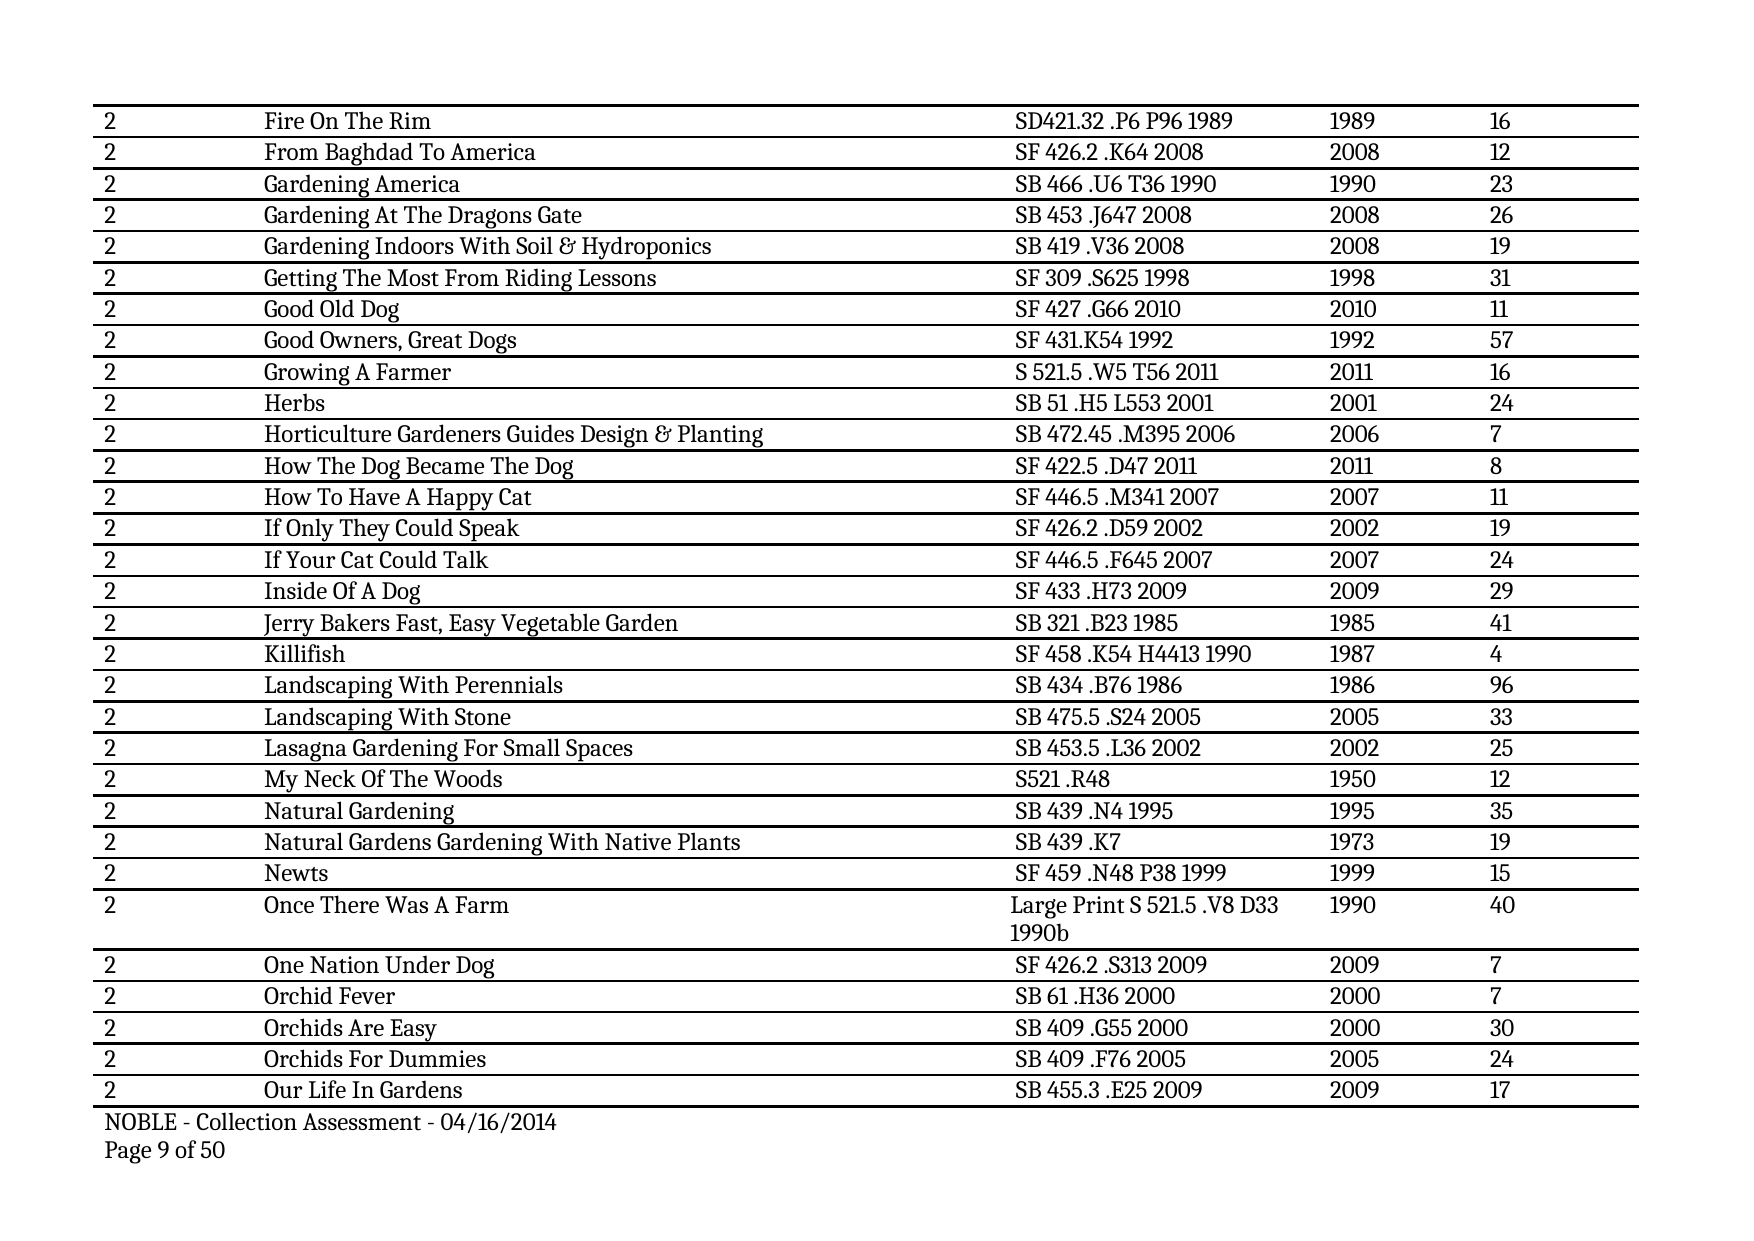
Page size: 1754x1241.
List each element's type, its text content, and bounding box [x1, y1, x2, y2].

table_cell 2008 [1319, 138, 1478, 167]
table_cell SF 426.2 .D59 2002 [999, 515, 1319, 543]
table_cell 19 [1479, 232, 1638, 261]
table_cell SF 426.2 .S313 2009 [999, 951, 1319, 979]
table_cell 1990 [1319, 170, 1478, 198]
table_cell 24 [1479, 1045, 1638, 1073]
table_cell 40 [1479, 891, 1638, 948]
table_cell 2 [93, 640, 253, 668]
table_cell SB 61 .H36 2000 [999, 982, 1319, 1011]
table_cell 33 [1479, 703, 1638, 731]
table_cell 29 [1479, 577, 1638, 606]
table_cell 96 [1479, 671, 1638, 700]
table_cell 2 [93, 828, 253, 857]
table_cell SB 434 .B76 1986 [999, 671, 1319, 700]
table_cell 7 [1479, 420, 1638, 449]
table_cell 2 [93, 452, 253, 480]
table_cell Herbs [253, 389, 999, 418]
table_cell Gardening Indoors With Soil & Hydroponics [253, 232, 999, 261]
table_cell 1999 [1319, 859, 1478, 888]
table_cell 2 [93, 107, 253, 136]
table_cell 2 [93, 982, 253, 1011]
table_cell 2 [93, 765, 253, 794]
table_cell 8 [1479, 452, 1638, 480]
table_cell SB 439 .K7 [999, 828, 1319, 857]
table_cell SB 475.5 .S24 2005 [999, 703, 1319, 731]
table_cell 23 [1479, 170, 1638, 198]
table_cell 1998 [1319, 264, 1478, 292]
table_cell SB 455.3 .E25 2009 [999, 1076, 1319, 1105]
table_cell 2011 [1319, 358, 1478, 386]
table_cell 24 [1479, 546, 1638, 574]
table_cell SF 446.5 .M341 2007 [999, 483, 1319, 512]
table_cell SB 409 .F76 2005 [999, 1045, 1319, 1073]
table_cell From Baghdad To America [253, 138, 999, 167]
table_cell SF 431.K54 1992 [999, 326, 1319, 355]
table_cell 2 [93, 1013, 253, 1042]
table_cell 2 [93, 1076, 253, 1105]
table_cell Horticulture Gardeners Guides Design & Planting [253, 420, 999, 449]
table_cell SB 439 .N4 1995 [999, 797, 1319, 825]
table_cell 2011 [1319, 452, 1478, 480]
table_cell 11 [1479, 295, 1638, 324]
table_cell 2 [93, 891, 253, 948]
table_cell Once There Was A Farm [253, 891, 999, 948]
table_cell 26 [1479, 201, 1638, 229]
table_cell 1989 [1319, 107, 1478, 136]
table_cell 12 [1479, 765, 1638, 794]
table_cell 2 [93, 734, 253, 763]
table_cell 19 [1479, 515, 1638, 543]
table_cell How To Have A Happy Cat [253, 483, 999, 512]
table_cell 19 [1479, 828, 1638, 857]
table_cell Inside Of A Dog [253, 577, 999, 606]
table_cell 2009 [1319, 951, 1478, 979]
table_cell My Neck Of The Woods [253, 765, 999, 794]
table_cell If Only They Could Speak [253, 515, 999, 543]
table_cell 2 [93, 703, 253, 731]
table_cell SB 321 .B23 1985 [999, 608, 1319, 637]
table_cell Gardening At The Dragons Gate [253, 201, 999, 229]
table_cell Newts [253, 859, 999, 888]
table_cell 2001 [1319, 389, 1478, 418]
table_cell 2005 [1319, 703, 1478, 731]
table_cell 1987 [1319, 640, 1478, 668]
table_cell SD421.32 .P6 P96 1989 [999, 107, 1319, 136]
table_cell Lasagna Gardening For Small Spaces [253, 734, 999, 763]
table_cell Orchids For Dummies [253, 1045, 999, 1073]
table_cell SF 458 .K54 H4413 1990 [999, 640, 1319, 668]
table_cell 2 [93, 797, 253, 825]
table_cell 35 [1479, 797, 1638, 825]
table_cell 2 [93, 232, 253, 261]
table_cell SB 472.45 .M395 2006 [999, 420, 1319, 449]
table_cell 31 [1479, 264, 1638, 292]
table_cell Natural Gardens Gardening With Native Plants [253, 828, 999, 857]
table_cell S521 .R48 [999, 765, 1319, 794]
table_cell One Nation Under Dog [253, 951, 999, 979]
table_cell Jerry Bakers Fast, Easy Vegetable Garden [253, 608, 999, 637]
table_cell 41 [1479, 608, 1638, 637]
table_cell Getting The Most From Riding Lessons [253, 264, 999, 292]
table_cell 2 [93, 859, 253, 888]
table_cell SF 446.5 .F645 2007 [999, 546, 1319, 574]
table_cell 2007 [1319, 483, 1478, 512]
table_cell 16 [1479, 107, 1638, 136]
table_cell 2 [93, 671, 253, 700]
table_cell Good Old Dog [253, 295, 999, 324]
table_cell If Your Cat Could Talk [253, 546, 999, 574]
table_cell 2 [93, 951, 253, 979]
table_cell 30 [1479, 1013, 1638, 1042]
table_cell Landscaping With Perennials [253, 671, 999, 700]
table_cell 2 [93, 515, 253, 543]
table_cell SB 409 .G55 2000 [999, 1013, 1319, 1042]
table_cell 2 [93, 483, 253, 512]
table_cell 1986 [1319, 671, 1478, 700]
table_cell 2 [93, 326, 253, 355]
table_cell 1985 [1319, 608, 1478, 637]
table_cell 2 [93, 201, 253, 229]
table_cell SF 433 .H73 2009 [999, 577, 1319, 606]
table_cell 2008 [1319, 201, 1478, 229]
table_cell Good Owners, Great Dogs [253, 326, 999, 355]
table_cell SF 422.5 .D47 2011 [999, 452, 1319, 480]
table_cell 11 [1479, 483, 1638, 512]
table_cell 12 [1479, 138, 1638, 167]
table_cell Gardening America [253, 170, 999, 198]
table_cell 4 [1479, 640, 1638, 668]
table_cell Natural Gardening [253, 797, 999, 825]
table_cell 25 [1479, 734, 1638, 763]
table_cell SB 453 .J647 2008 [999, 201, 1319, 229]
table_cell 2000 [1319, 1013, 1478, 1042]
table_cell Our Life In Gardens [253, 1076, 999, 1105]
table_cell Landscaping With Stone [253, 703, 999, 731]
table_cell 2002 [1319, 515, 1478, 543]
table_cell Growing A Farmer [253, 358, 999, 386]
table_cell 1995 [1319, 797, 1478, 825]
table_cell 24 [1479, 389, 1638, 418]
table_cell 1950 [1319, 765, 1478, 794]
table_cell 1990 [1319, 891, 1478, 948]
table_cell Killifish [253, 640, 999, 668]
table_cell SB 453.5 .L36 2002 [999, 734, 1319, 763]
table_cell SB 419 .V36 2008 [999, 232, 1319, 261]
table_cell S 521.5 .W5 T56 2011 [999, 358, 1319, 386]
table_cell 2 [93, 358, 253, 386]
table_cell Orchid Fever [253, 982, 999, 1011]
table_cell 2 [93, 264, 253, 292]
table_cell 2000 [1319, 982, 1478, 1011]
table_cell 57 [1479, 326, 1638, 355]
table_cell 2 [93, 389, 253, 418]
table_cell 2 [93, 420, 253, 449]
table_cell 15 [1479, 859, 1638, 888]
table_cell SB 51 .H5 L553 2001 [999, 389, 1319, 418]
table_cell 2002 [1319, 734, 1478, 763]
table_cell SF 459 .N48 P38 1999 [999, 859, 1319, 888]
table_cell 1973 [1319, 828, 1478, 857]
table_cell SF 309 .S625 1998 [999, 264, 1319, 292]
table_cell 2 [93, 1045, 253, 1073]
table_cell SB 466 .U6 T36 1990 [999, 170, 1319, 198]
table_cell 2010 [1319, 295, 1478, 324]
table_cell 2006 [1319, 420, 1478, 449]
table_cell 16 [1479, 358, 1638, 386]
table_cell How The Dog Became The Dog [253, 452, 999, 480]
table_cell 2 [93, 608, 253, 637]
table_cell 2009 [1319, 577, 1478, 606]
table_cell Orchids Are Easy [253, 1013, 999, 1042]
table_cell Fire On The Rim [253, 107, 999, 136]
table_cell 2009 [1319, 1076, 1478, 1105]
table_cell 2 [93, 295, 253, 324]
table_cell 2007 [1319, 546, 1478, 574]
table_cell 2 [93, 138, 253, 167]
table_cell SF 427 .G66 2010 [999, 295, 1319, 324]
table_cell 2 [93, 170, 253, 198]
table_cell 7 [1479, 951, 1638, 979]
table_cell Large Print S 521.5 .V8 D33 1990b [999, 891, 1319, 948]
table_cell 7 [1479, 982, 1638, 1011]
table_cell 2 [93, 546, 253, 574]
table_cell 17 [1479, 1076, 1638, 1105]
table_cell 2 [93, 577, 253, 606]
table_cell SF 426.2 .K64 2008 [999, 138, 1319, 167]
table_cell 2005 [1319, 1045, 1478, 1073]
table_cell 1992 [1319, 326, 1478, 355]
table_cell 2008 [1319, 232, 1478, 261]
